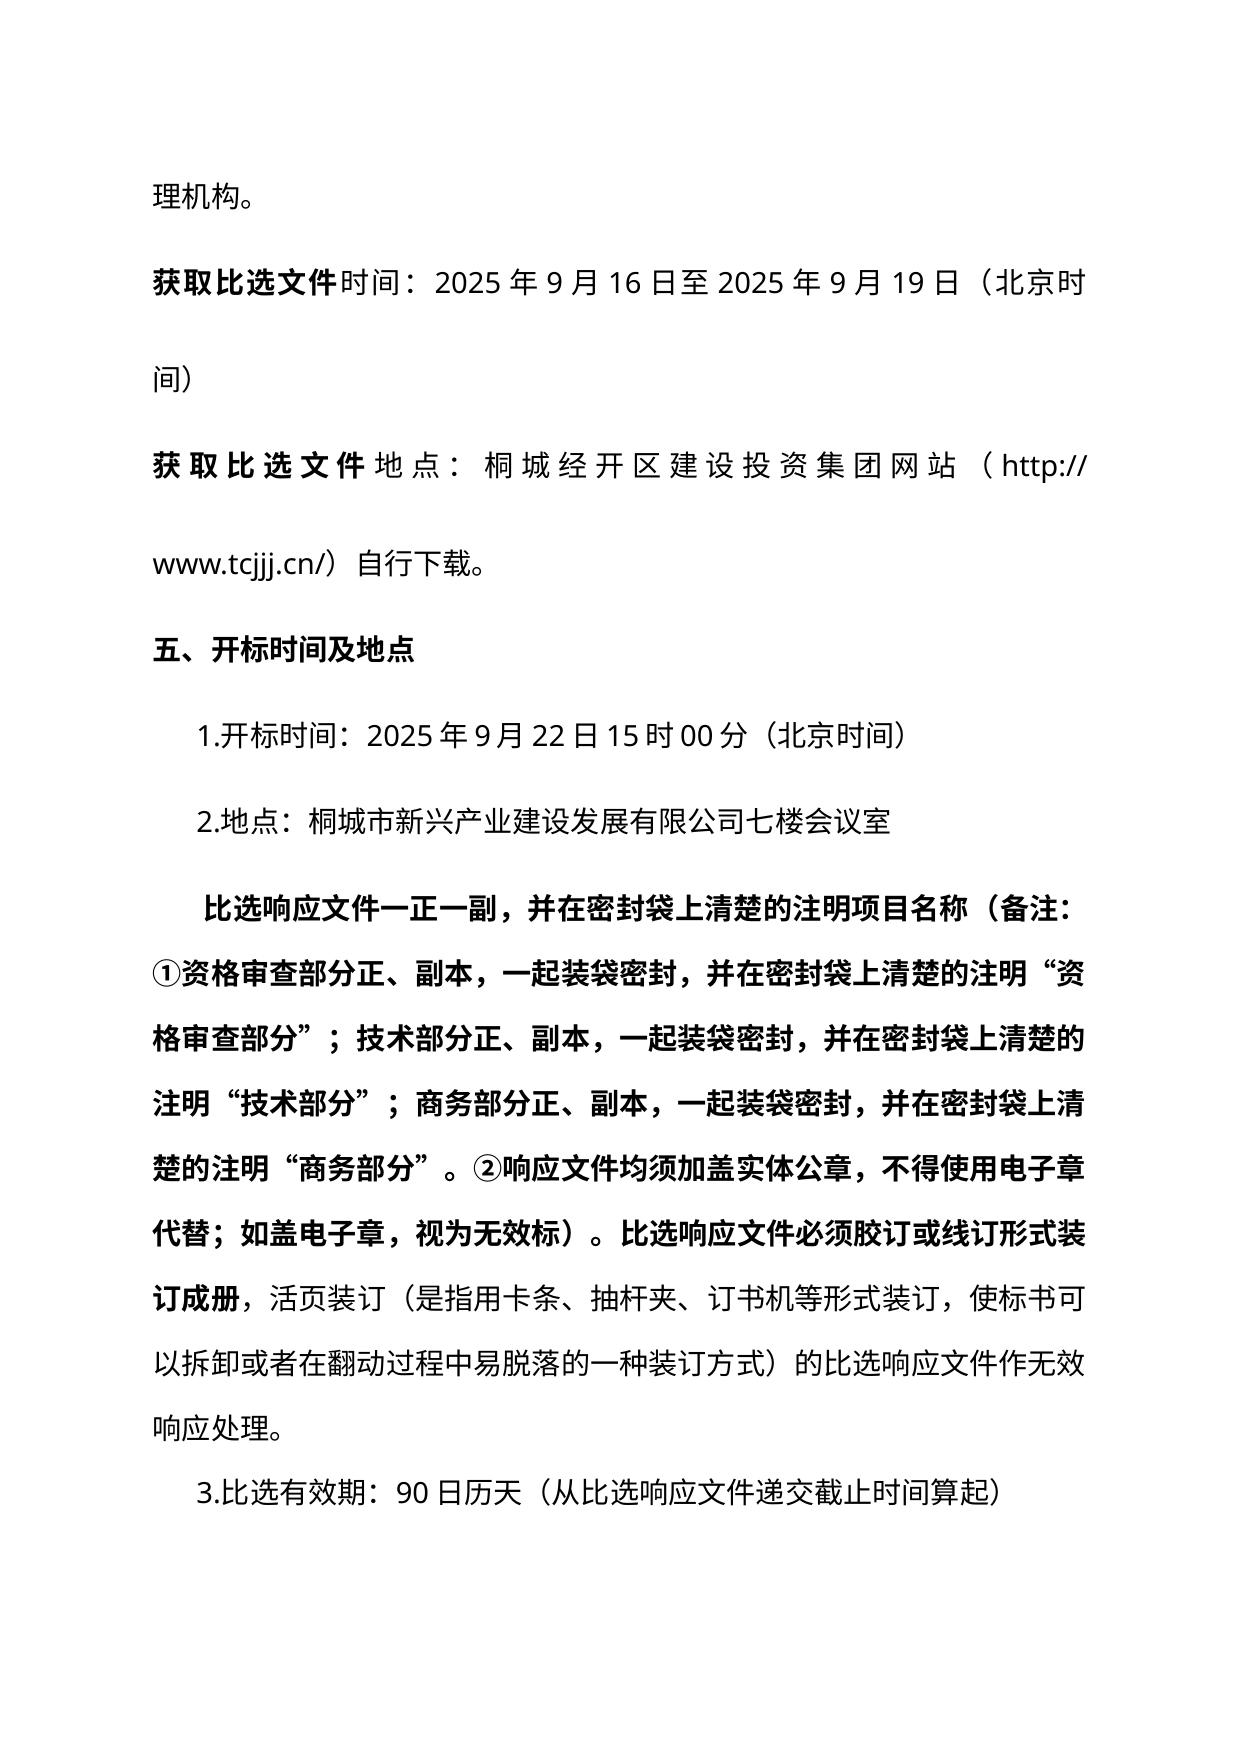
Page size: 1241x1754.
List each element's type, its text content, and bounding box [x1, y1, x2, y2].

text 1.开标时间：2025年9月22日15时00分（北京时间） [152, 702, 1088, 767]
text 3.比选有效期：90日历天（从比选响应文件递交截止时间算起） [152, 1459, 1088, 1524]
text 比选响应文件一正一副，并在密封袋上清楚的注明项目名称（备注：①资格审查部分正、副本，一起装袋密封，并在密封袋上清楚的注明“资格审查部分”；技术部分正、副本，一起装袋密封，并在密封袋上清楚的注明“技术部分”；商务部分正、副本，一起装袋密封，并在密封袋上清楚的注明“商务部分”。②响应文件均须加盖实体公章，不得使用电子章代替；如盖电子章，视为无效标）。比选响应文件必须胶订或线订形式装订成册，活页装订（是指用卡条、抽杆夹、订书机等形式装订，使标书可以拆卸或者在翻动过程中易脱落的一种装订方式）的比选响应文件作无效响应处理。 [152, 874, 1088, 1459]
text 获取比选文件地点：桐城经开区建设投资集团网站（http://www.tcjjj.cn/）自行下载。 [152, 432, 1088, 594]
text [152, 162, 1088, 227]
text 五、开标时间及地点 [152, 615, 1088, 680]
text 获取比选文件时间：2025年9月16日至2025年9月19日（北京时间） [152, 248, 1088, 411]
text 2.地点：桐城市新兴产业建设发展有限公司七楼会议室 [152, 788, 1088, 853]
